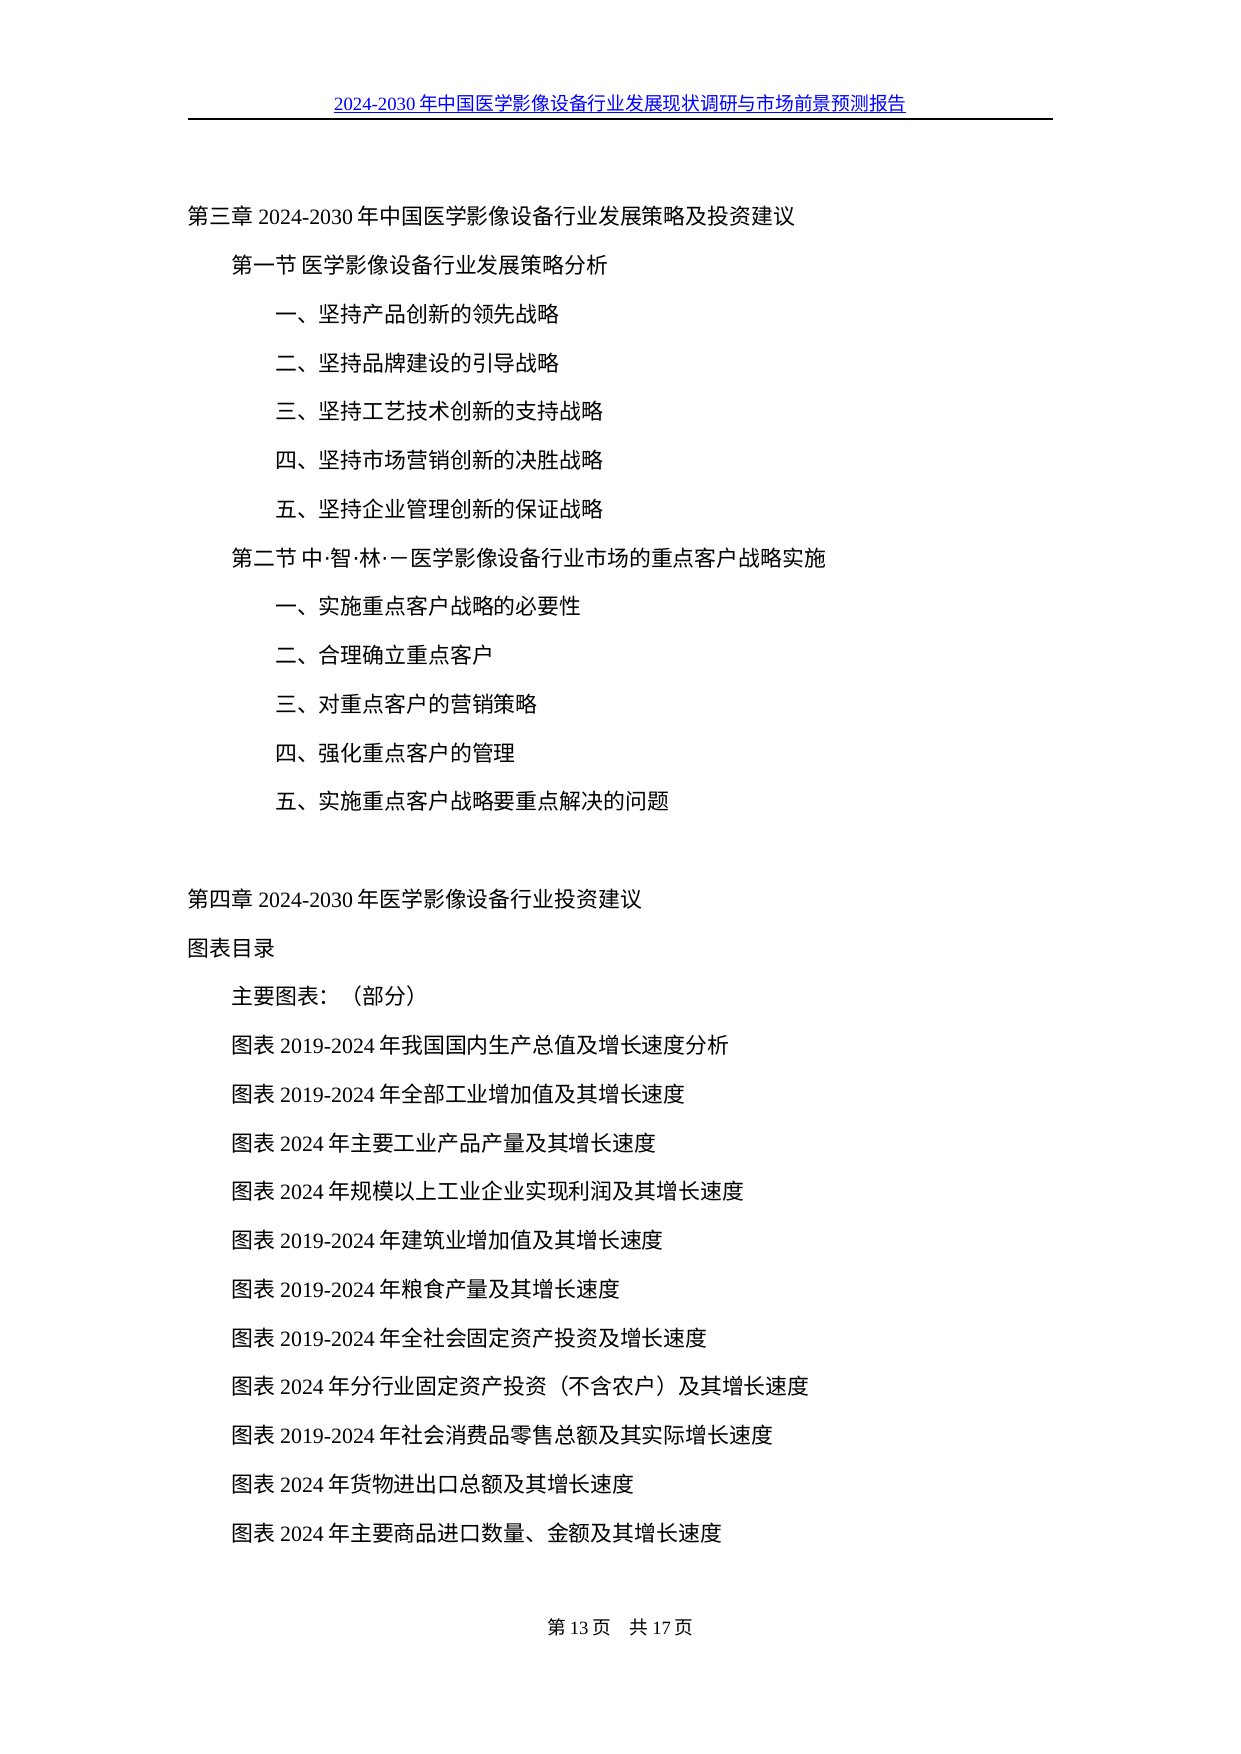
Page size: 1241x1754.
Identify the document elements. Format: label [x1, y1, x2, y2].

text [187, 150, 1053, 1548]
